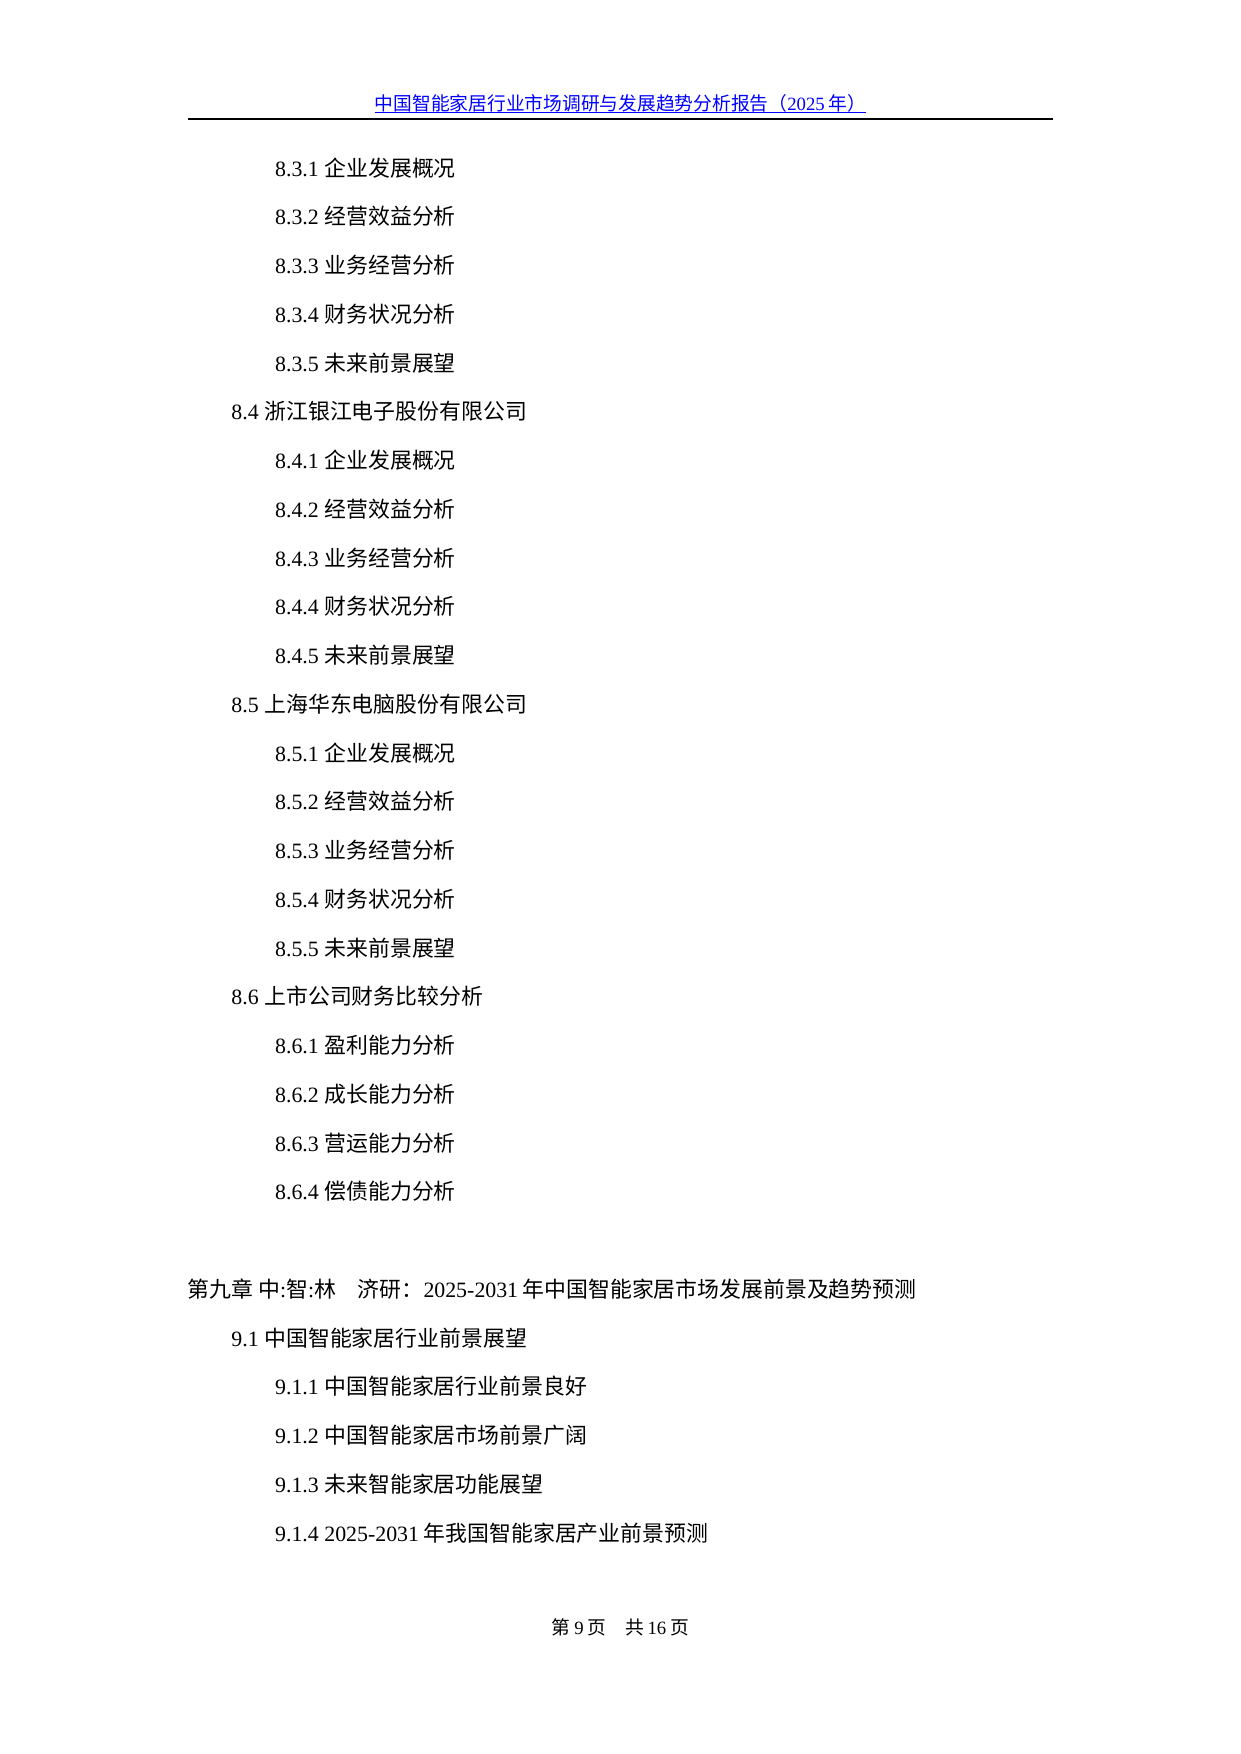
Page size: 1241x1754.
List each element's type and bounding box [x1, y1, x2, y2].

text [187, 150, 1053, 1548]
